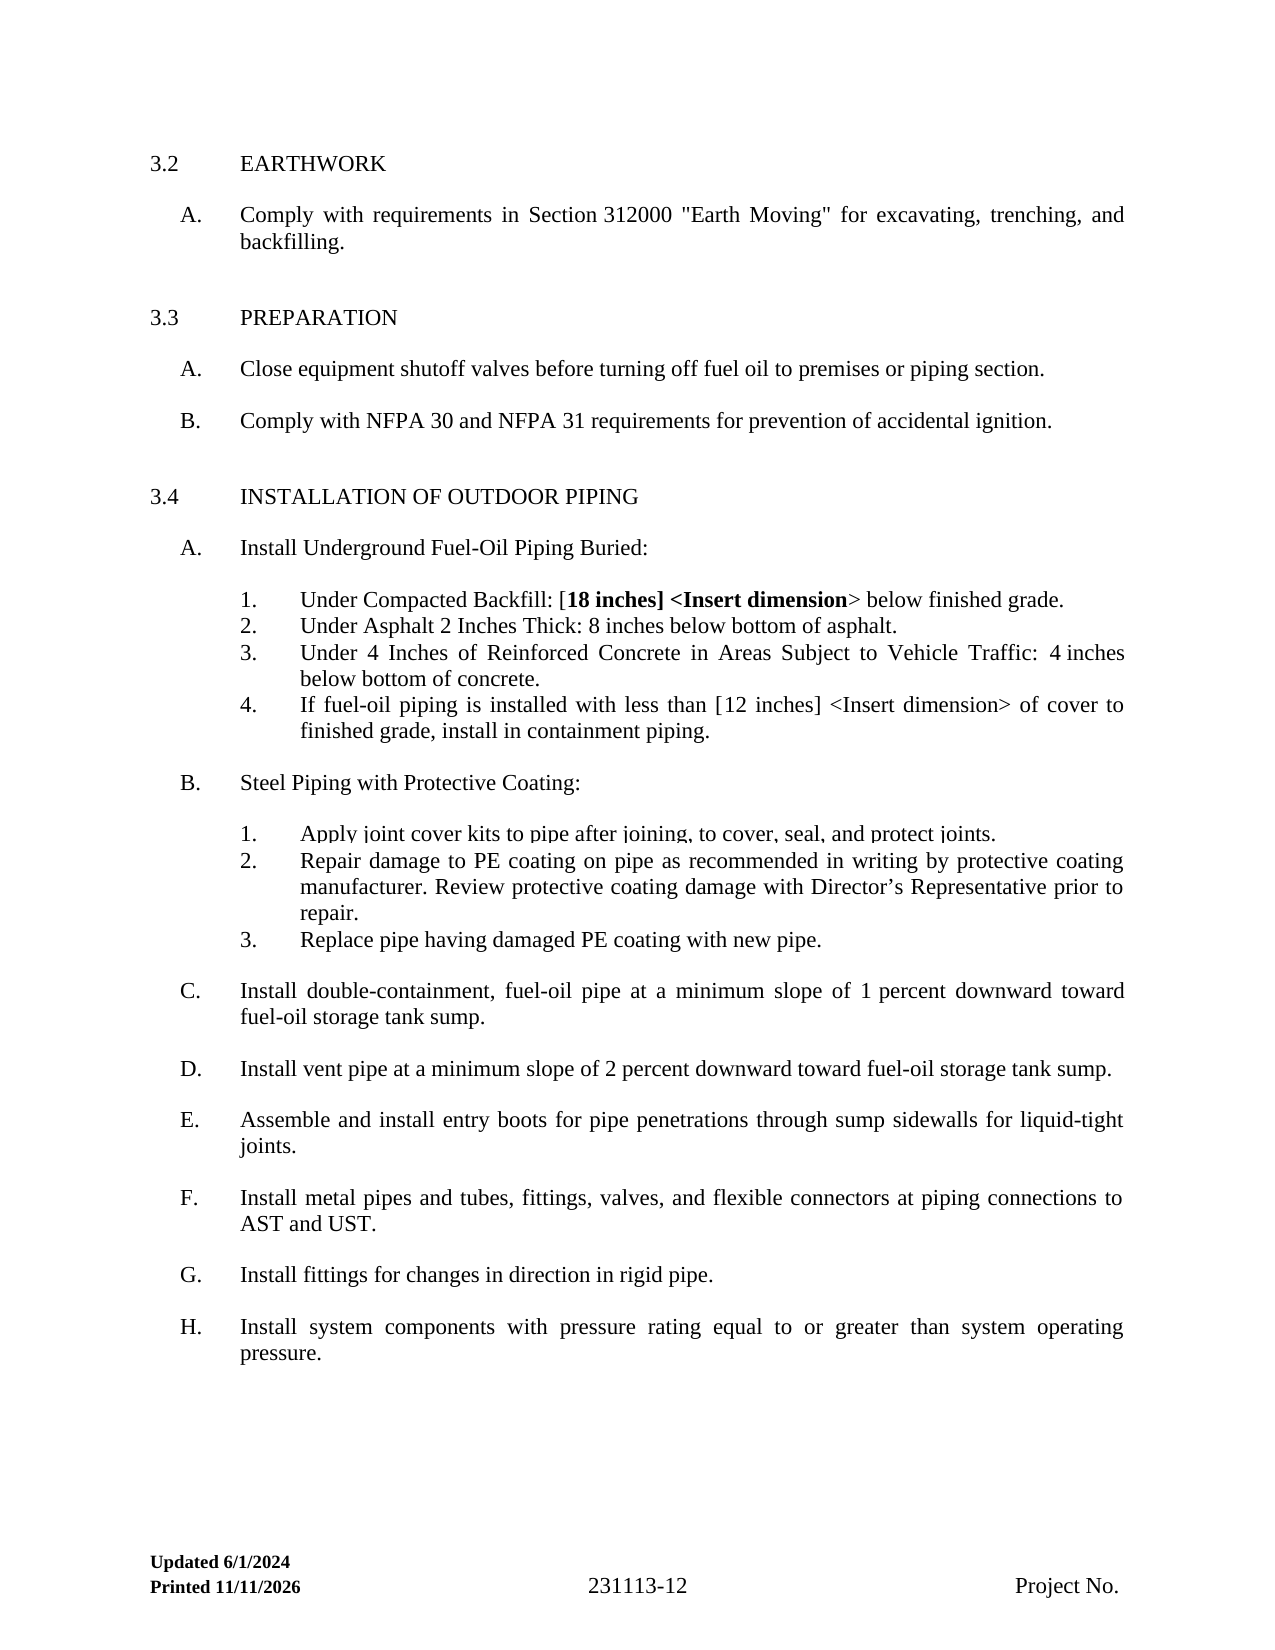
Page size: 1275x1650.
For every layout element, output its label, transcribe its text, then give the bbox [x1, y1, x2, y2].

text Install Underground Fuel-Oil Piping Buried: [180, 534, 1125, 561]
text Assemble and install entry boots for pipe penetrations through sump sidewalls for liquid-tight joints. [180, 1106, 1125, 1159]
text Under Compacted Backfill: [18 inches] <Insert dimension> below finished grade. [240, 586, 1125, 612]
text Comply with requirements in Section 312000 "Earth Moving" for excavating, trenching, and backfilling. [180, 201, 1125, 254]
text Install double-containment, fuel-oil pipe at a minimum slope of 1 percent downward toward fuel-oil storage tank sump. [180, 977, 1125, 1030]
text Replace pipe having damaged PE coating with new pipe. [240, 926, 1125, 952]
text EARTHWORK [150, 150, 1125, 176]
text Install system components with pressure rating equal to or greater than system operating pressure. [180, 1313, 1125, 1366]
text Repair damage to PE coating on pipe as recommended in writing by protective coating manufacturer. Review protective coating damage with Director’s Representative prior to repair. [240, 847, 1125, 926]
text Close equipment shutoff valves before turning off fuel oil to premises or piping section. [180, 355, 1125, 382]
text Apply joint cover kits to pipe after joining, to cover, seal, and protect joints. [240, 820, 1125, 843]
text INSTALLATION OF OUTDOOR PIPING [150, 483, 1125, 505]
text Comply with NFPA 30 and NFPA 31 requirements for prevention of accidental ignition. [180, 407, 1125, 433]
text Install vent pipe at a minimum slope of 2 percent downward toward fuel-oil storage tank sump. [180, 1055, 1125, 1081]
text Under 4 Inches of Reinforced Concrete in Areas Subject to Vehicle Traffic: 4 inches below bottom of concrete. [240, 638, 1125, 691]
text Steel Piping with Protective Coating: [180, 769, 1125, 795]
text If fuel-oil piping is installed with less than [12 inches] <Insert dimension> of cover to finished grade, install in containment piping. [240, 691, 1125, 744]
text PREPARATION [150, 304, 1125, 326]
text Under Asphalt 2 Inches Thick: 8 inches below bottom of asphalt. [240, 612, 1125, 638]
text Install metal pipes and tubes, fittings, valves, and flexible connectors at piping connections to AST and UST. [180, 1184, 1125, 1237]
text Install fittings for changes in direction in rigid pipe. [180, 1262, 1125, 1288]
